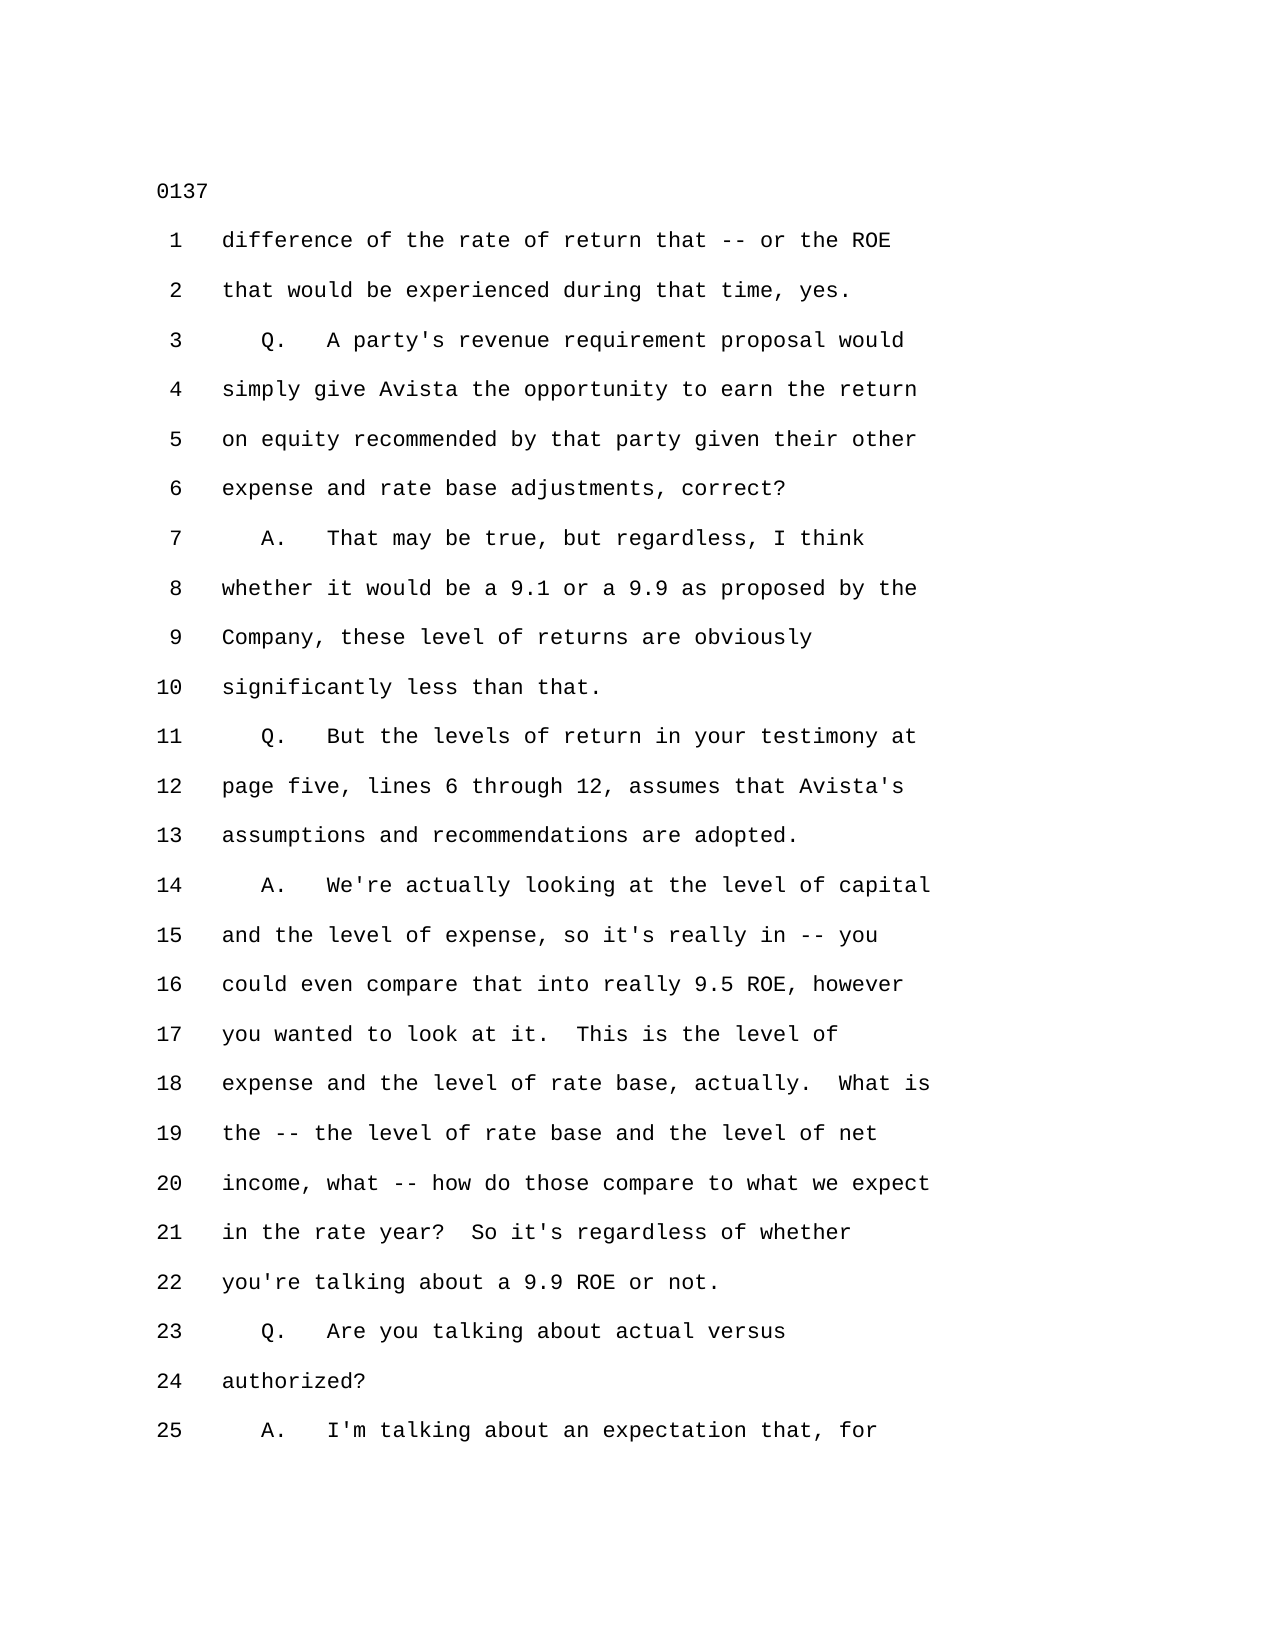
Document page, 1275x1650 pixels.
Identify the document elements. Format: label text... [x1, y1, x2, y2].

text 8 whether it would be a 9.1 or a 9.9 as proposed by the [156, 577, 1119, 601]
text 6 expense and rate base adjustments, correct? [156, 477, 1119, 502]
text 11 Q. But the levels of return in your testimony at [156, 725, 1119, 750]
text 21 in the rate year? So it's regardless of whether [156, 1221, 1119, 1246]
text 19 the -- the level of rate base and the level of net [156, 1122, 1119, 1147]
text 17 you wanted to look at it. This is the level of [156, 1023, 1119, 1048]
text 25 A. I'm talking about an expectation that, for [156, 1419, 1119, 1444]
text 3 Q. A party's revenue requirement proposal would [156, 329, 1119, 353]
text 1 difference of the rate of return that -- or the ROE [156, 229, 1119, 254]
text 23 Q. Are you talking about actual versus [156, 1320, 1119, 1345]
text 2 that would be experienced during that time, yes. [156, 279, 1119, 304]
text 24 authorized? [156, 1370, 1119, 1395]
text 22 you're talking about a 9.9 ROE or not. [156, 1271, 1119, 1296]
text 0137 [156, 180, 1119, 205]
text 13 assumptions and recommendations are adopted. [156, 824, 1119, 849]
text 9 Company, these level of returns are obviously [156, 626, 1119, 651]
text 10 significantly less than that. [156, 676, 1119, 701]
text 14 A. We're actually looking at the level of capital [156, 874, 1119, 899]
text 12 page five, lines 6 through 12, assumes that Avista's [156, 775, 1119, 800]
text 4 simply give Avista the opportunity to earn the return [156, 378, 1119, 403]
text 16 could even compare that into really 9.5 ROE, however [156, 973, 1119, 998]
text 18 expense and the level of rate base, actually. What is [156, 1072, 1119, 1097]
text 5 on equity recommended by that party given their other [156, 428, 1119, 453]
text 15 and the level of expense, so it's really in -- you [156, 924, 1119, 948]
text 20 income, what -- how do those compare to what we expect [156, 1172, 1119, 1196]
text 7 A. That may be true, but regardless, I think [156, 527, 1119, 552]
